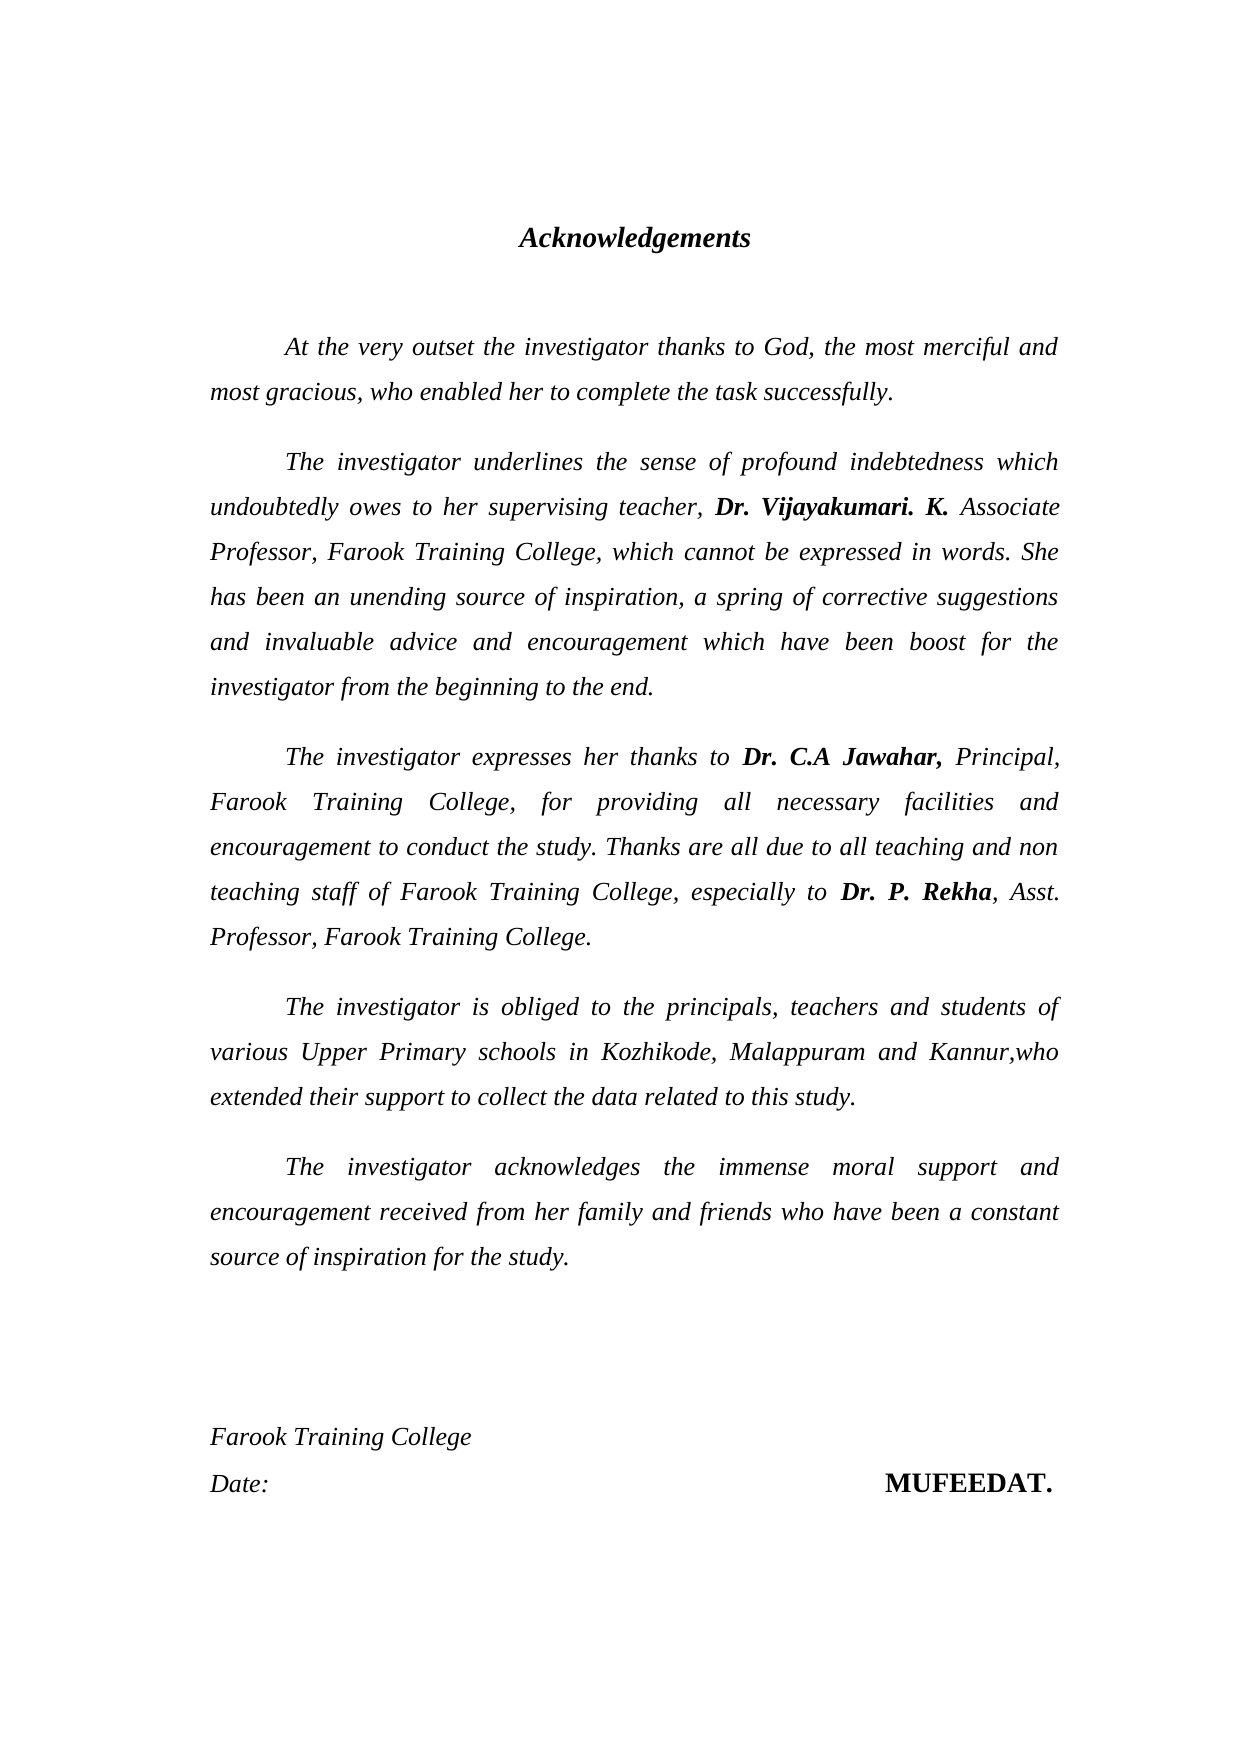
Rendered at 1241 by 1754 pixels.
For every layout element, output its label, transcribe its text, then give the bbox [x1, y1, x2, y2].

text The investigator underlines the sense of profound indebtedness which undoubtedly owes to her supervising teacher, Dr. Vijayakumari. K. Associate Professor, Farook Training College, which cannot be expressed in words. She has been an unending source of inspiration, a spring of corrective suggestions and invaluable advice and encouragement which have been boost for the investigator from the beginning to the end. [210, 446, 1060, 701]
text The investigator acknowledges the immense moral support and encouragement received from her family and friends who have been a constant source of inspiration for the study. [210, 1151, 1060, 1271]
text Acknowledgements [210, 220, 1060, 253]
text The investigator is obliged to the principals, teachers and students of various Upper Primary schools in Kozhikode, Malappuram and Kannur,who extended their support to collect the data related to this study. [210, 991, 1060, 1111]
text The investigator expresses her thanks to Dr. C.A Jawahar, Principal, Farook Training College, for providing all necessary facilities and encouragement to conduct the study. Thanks are all due to all teaching and non teaching staff of Farook Training College, especially to Dr. P. Rekha, Asst. Professor, Farook Training College. [210, 741, 1060, 951]
text Farook Training College [210, 1421, 1060, 1451]
text At the very outset the investigator thanks to God, the most merciful and most gracious, who enabled her to complete the task successfully. [210, 331, 1060, 406]
text Date: MUFEEDAT. [210, 1466, 1060, 1499]
